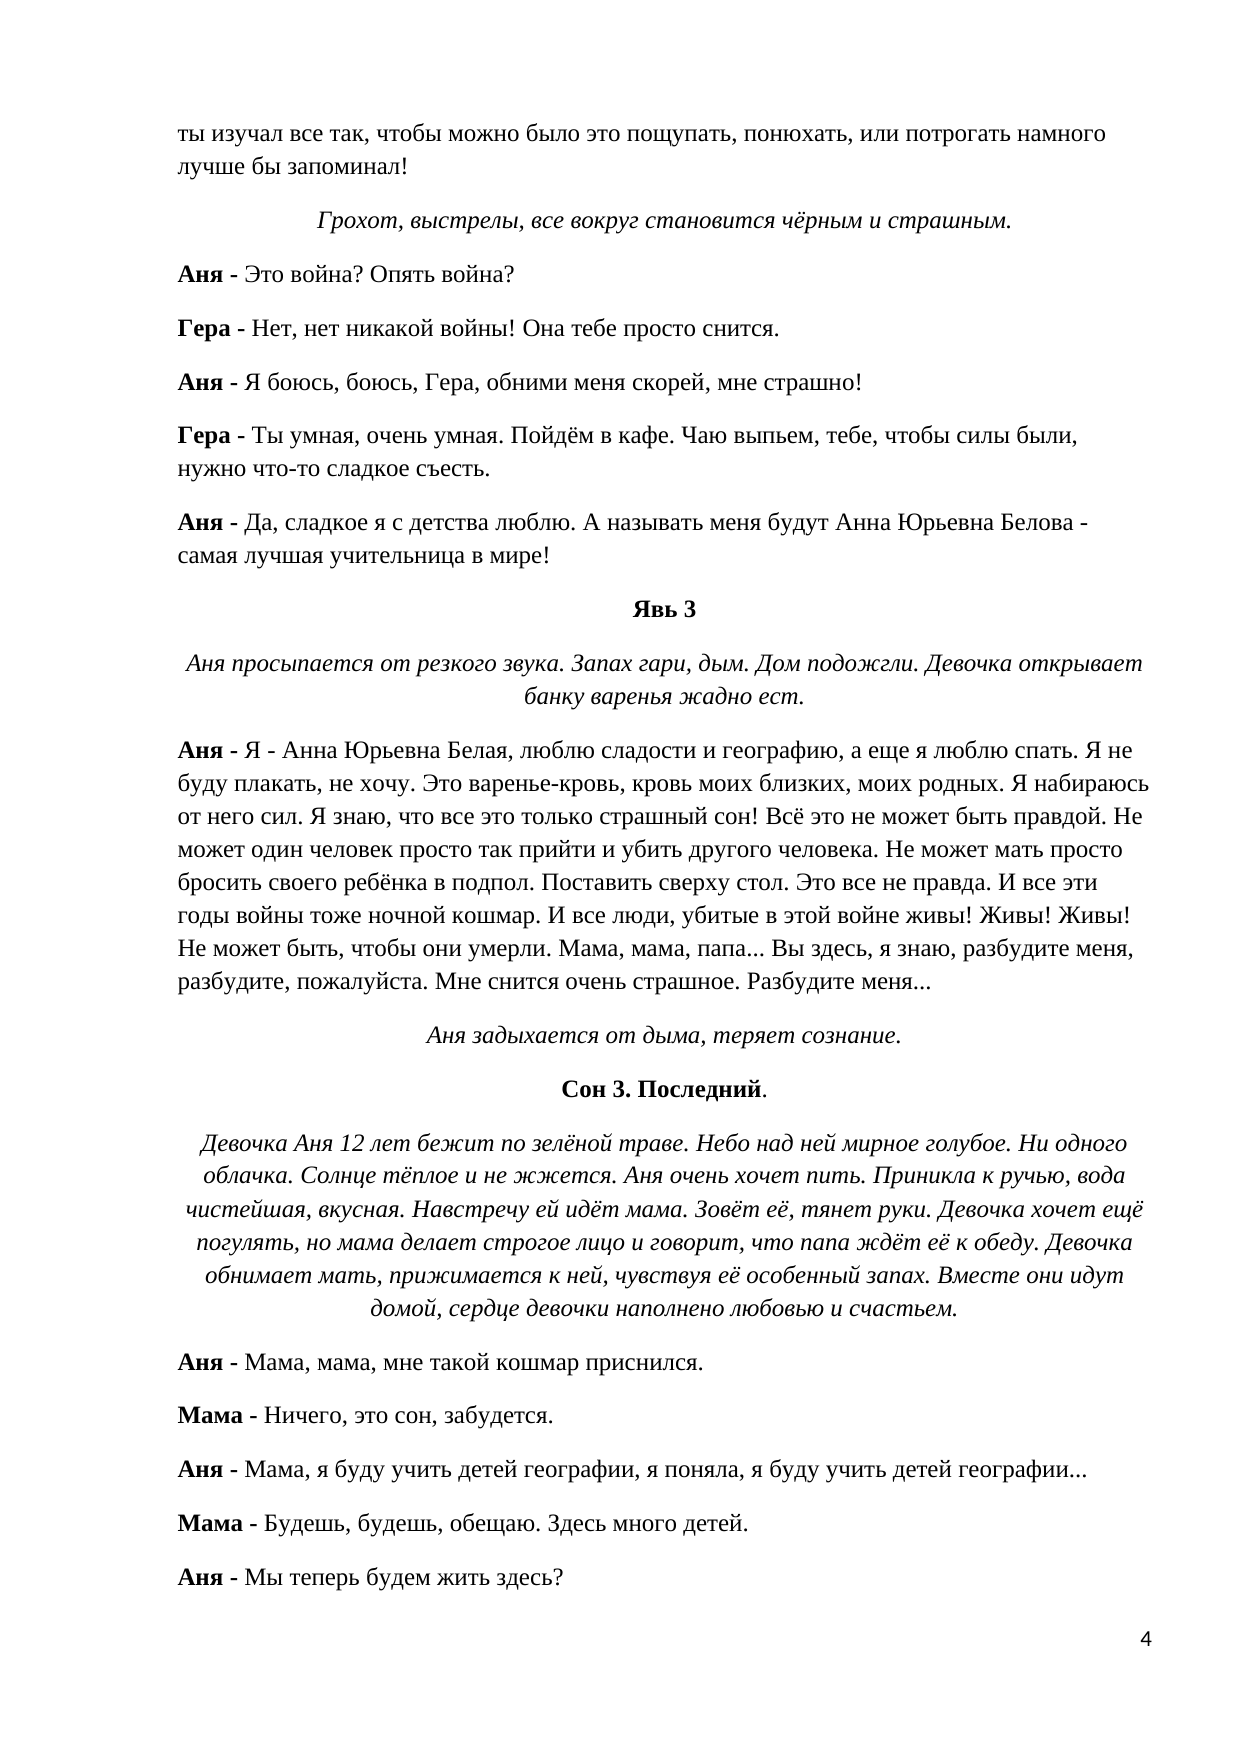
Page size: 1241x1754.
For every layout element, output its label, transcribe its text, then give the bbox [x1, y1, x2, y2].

text Сон 3. Последний. [177, 1074, 1152, 1102]
text Аня - Я боюсь, боюсь, Гера, обними меня скорей, мне страшно! [177, 367, 1152, 395]
text Мама - Ничего, это сон, забудется. [177, 1400, 1152, 1429]
text Аня задыхается от дыма, теряет сознание. [177, 1020, 1152, 1049]
text Явь 3 [177, 594, 1152, 623]
text Гера - Нет, нет никакой войны! Она тебе просто снится. [177, 313, 1152, 341]
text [177, 118, 1152, 180]
text Аня - Мама, я буду учить детей географии, я поняла, я буду учить детей географии... [177, 1454, 1152, 1483]
text Мама - Будешь, будешь, обещаю. Здесь много детей. [177, 1508, 1152, 1537]
text Аня - Мы теперь будем жить здесь? [177, 1562, 1152, 1591]
text Аня - Мама, мама, мне такой кошмар приснился. [177, 1347, 1152, 1375]
text Гера - Ты умная, очень умная. Пойдём в кафе. Чаю выпьем, тебе, чтобы силы были, нужно что-то сладкое съесть. [177, 420, 1152, 482]
text Аня просыпается от резкого звука. Запах гари, дым. Дом подожгли. Девочка открывает банку варенья жадно ест. [177, 648, 1152, 710]
text Грохот, выстрелы, все вокруг становится чёрным и страшным. [177, 205, 1152, 234]
text Девочка Аня 12 лет бежит по зелёной траве. Небо над ней мирное голубое. Ни одного облачка. Солнце тёплое и не жжется. Аня очень хочет пить. Приникла к ручью, вода чистейшая, вкусная. Навстречу ей идёт мама. Зовёт её, тянет руки. Девочка хочет ещё погулять, но мама делает строгое лицо и говорит, что папа ждёт её к обеду. Девочка обнимает мать, прижимается к ней, чувствуя её особенный запах. Вместе они идут домой, сердце девочки наполнено любовью и счастьем. [177, 1128, 1152, 1321]
text Аня - Я - Анна Юрьевна Белая, люблю сладости и географию, а еще я люблю спать. Я не буду плакать, не хочу. Это варенье-кровь, кровь моих близких, моих родных. Я набираюсь от него сил. Я знаю, что все это только страшный сон! Всё это не может быть правдой. Не может один человек просто так прийти и убить другого человека. Не может мать просто бросить своего ребёнка в подпол. Поставить сверху стол. Это все не правда. И все эти годы войны тоже ночной кошмар. И все люди, убитые в этой войне живы! Живы! Живы! Не может быть, чтобы они умерли. Мама, мама, папа... Вы здесь, я знаю, разбудите меня, разбудите, пожалуйста. Мне снится очень страшное. Разбудите меня... [177, 735, 1152, 995]
text Аня - Это война? Опять война? [177, 259, 1152, 288]
text Аня - Да, сладкое я с детства люблю. А называть меня будут Анна Юрьевна Белова - самая лучшая учительница в мире! [177, 507, 1152, 569]
